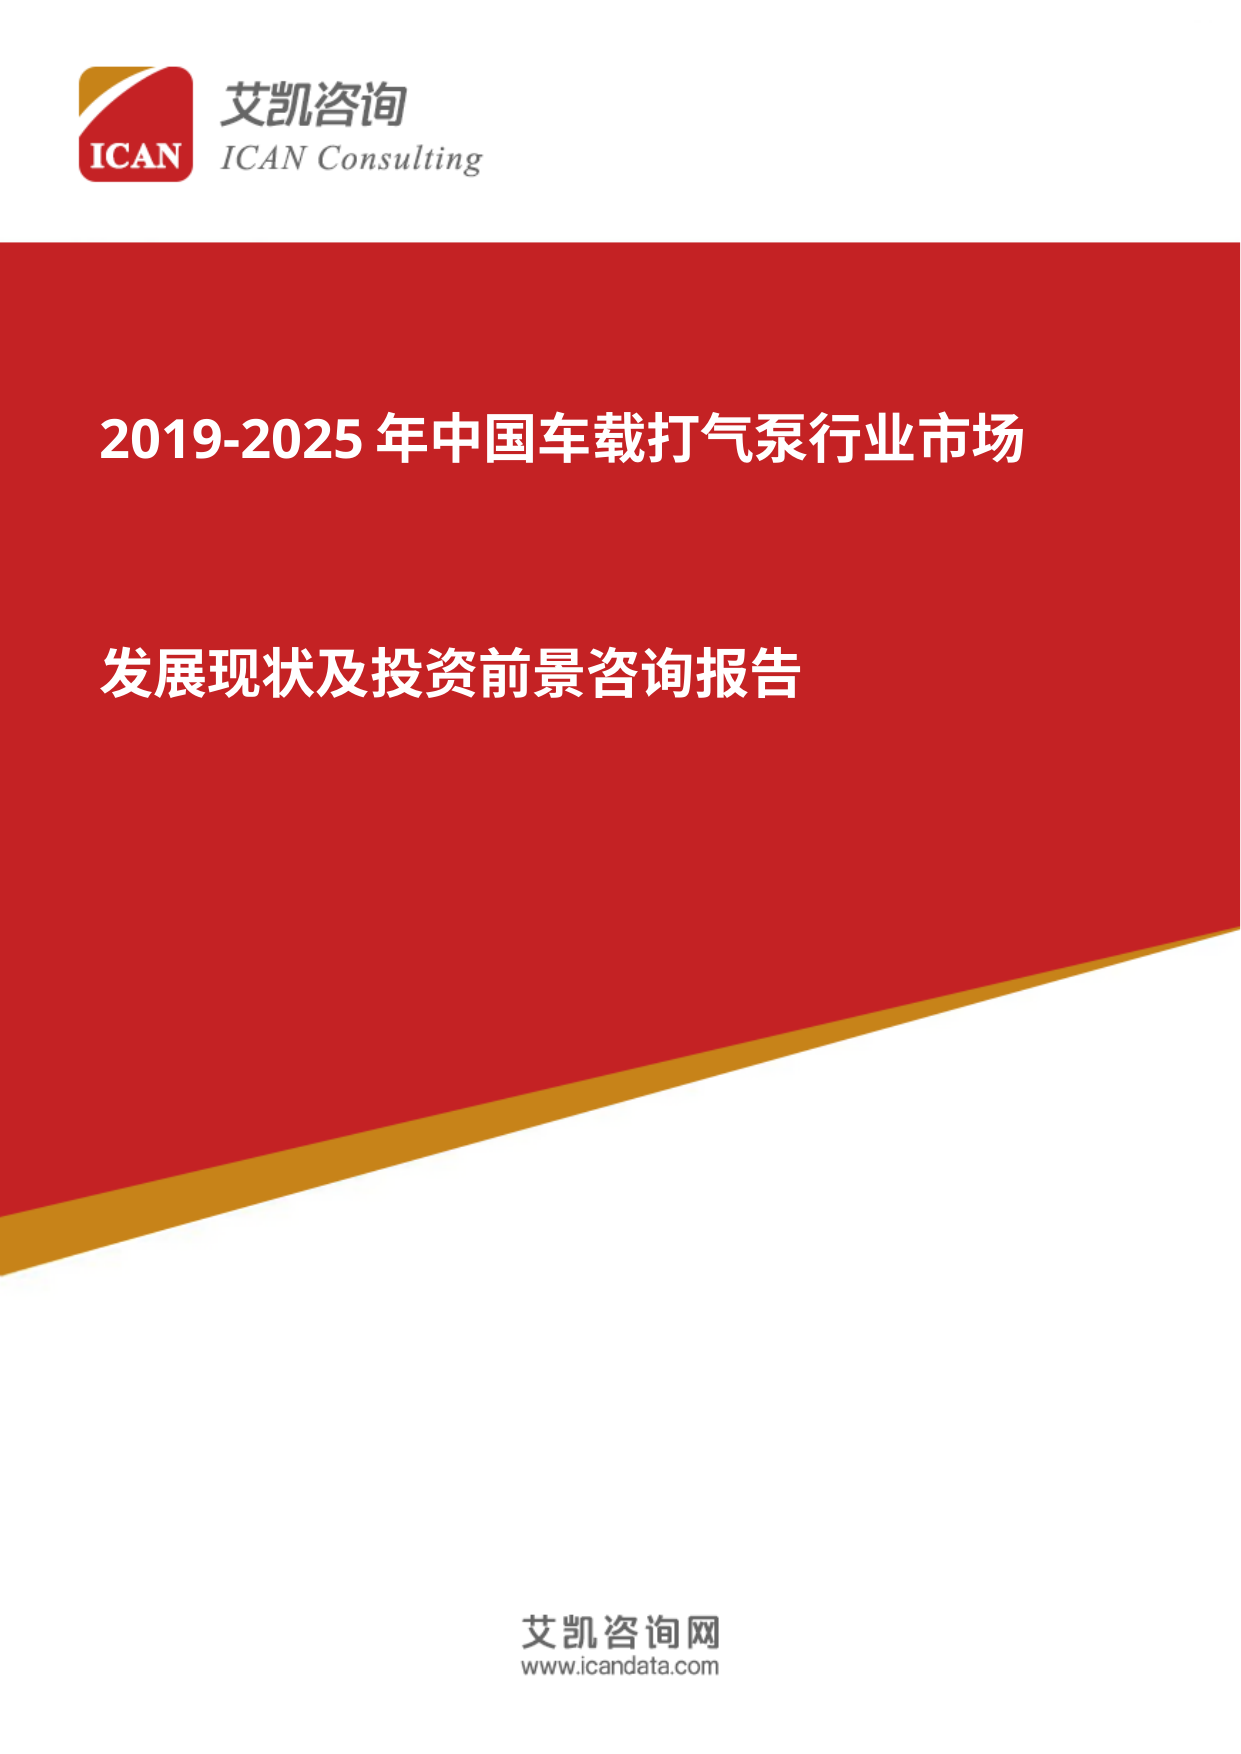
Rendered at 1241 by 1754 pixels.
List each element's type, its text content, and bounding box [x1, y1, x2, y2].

subtitle 2019-2025年中国车载打气泵行业市场发展现状及投资前景咨询报告 [99, 386, 1053, 718]
picture [0, 5, 1241, 1754]
